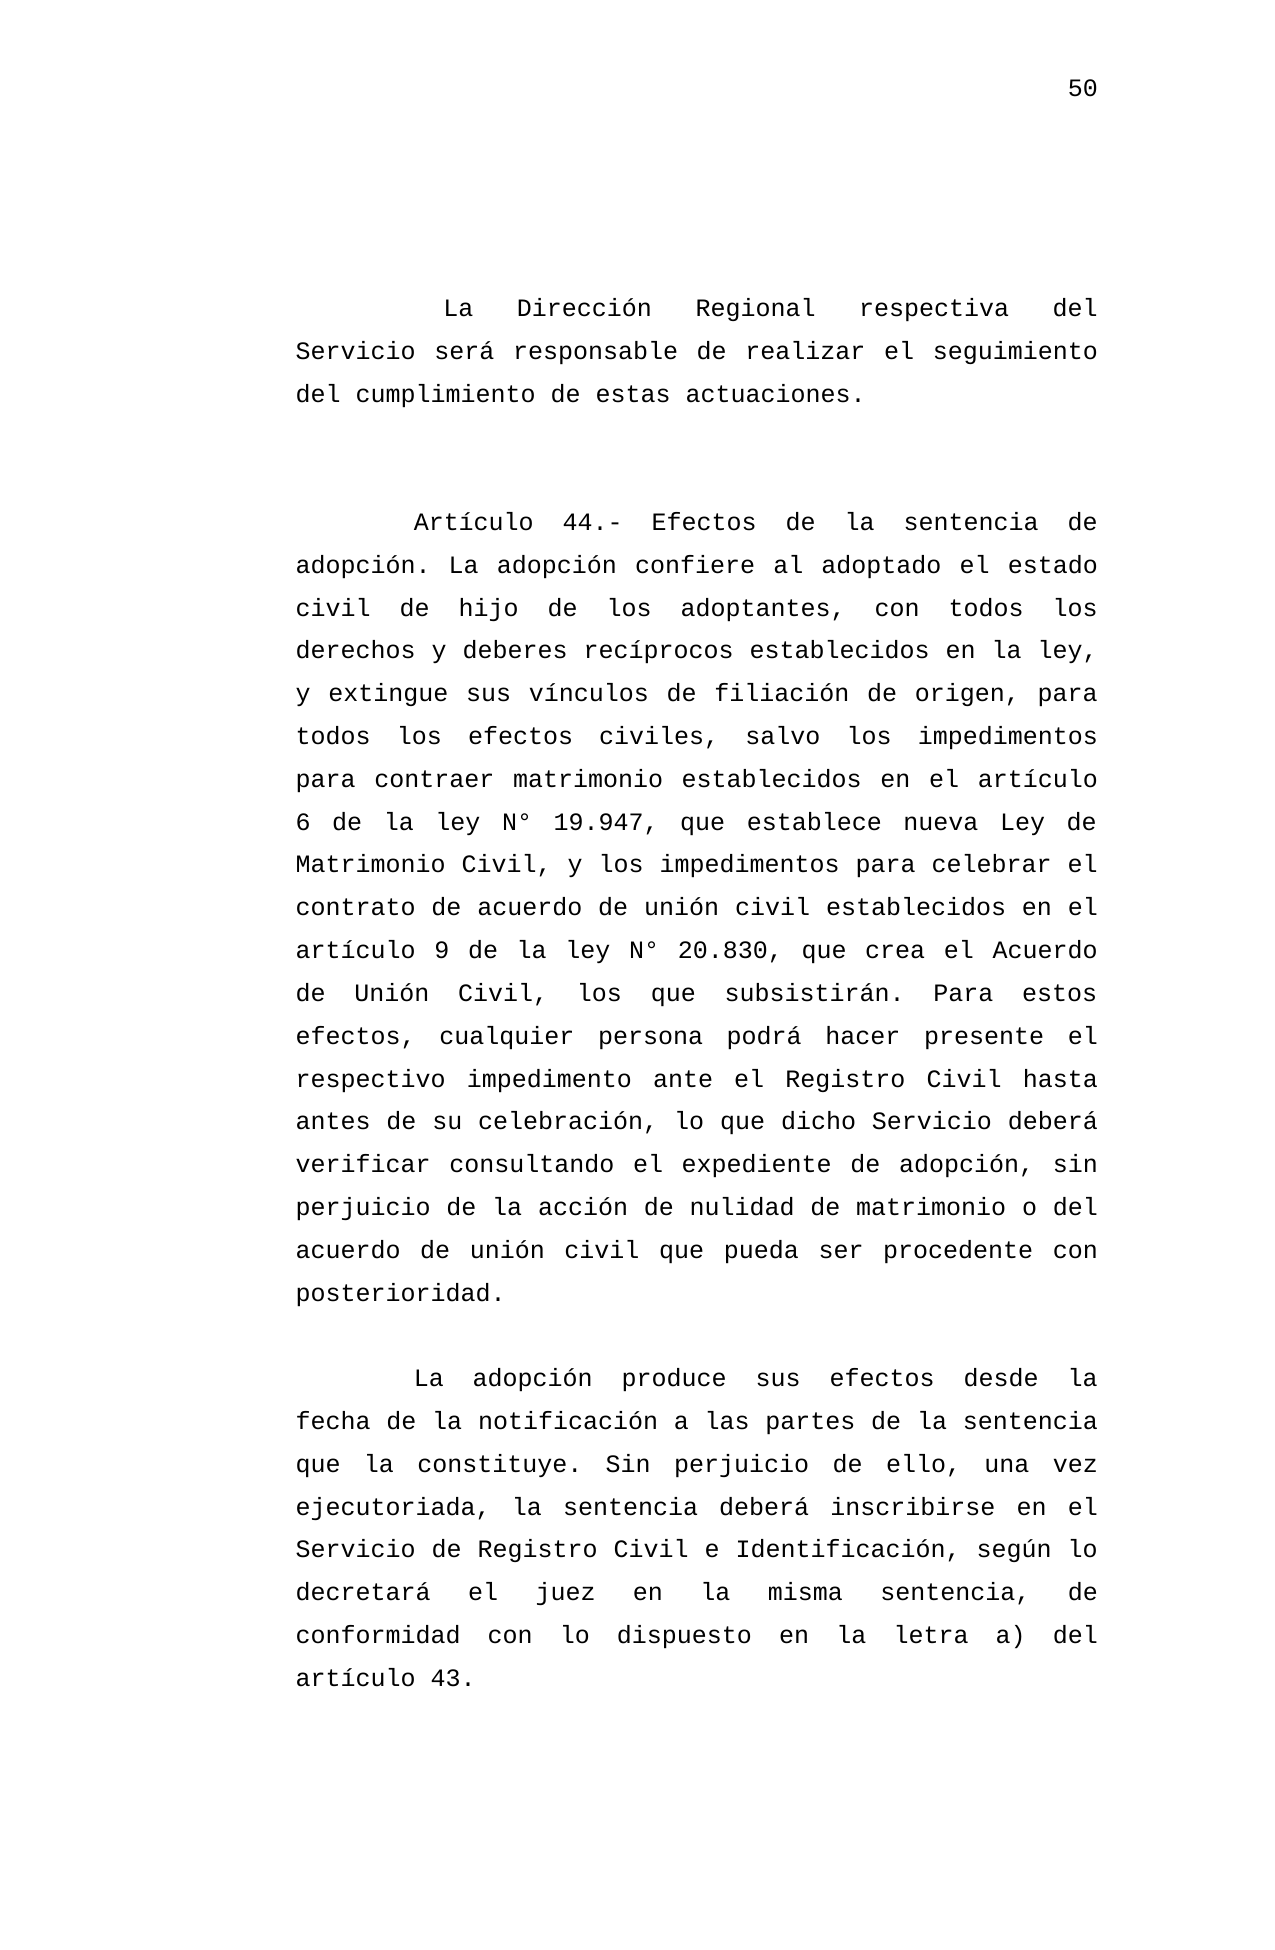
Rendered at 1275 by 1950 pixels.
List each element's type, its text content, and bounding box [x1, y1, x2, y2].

text La adopción produce sus efectos desde la fecha de la notificación a las partes de la sentencia que la constituye. Sin perjuicio de ello, una vez ejecutoriada, la sentencia deberá inscribirse en el Servicio de Registro Civil e Identificación, según lo decretará el juez en la misma sentencia, de conformidad con lo dispuesto en la letra a) del artículo 43. [295, 1366, 1098, 1694]
text Artículo 44.- Efectos de la sentencia de adopción. La adopción confiere al adoptado el estado civil de hijo de los adoptantes, con todos los derechos y deberes recíprocos establecidos en la ley, y extingue sus vínculos de filiación de origen, para todos los efectos civiles, salvo los impedimentos para contraer matrimonio establecidos en el artículo 6 de la ley N° 19.947, que establece nueva Ley de Matrimonio Civil, y los impedimentos para celebrar el contrato de acuerdo de unión civil establecidos en el artículo 9 de la ley N° 20.830, que crea el Acuerdo de Unión Civil, los que subsistirán. Para estos efectos, cualquier persona podrá hacer presente el respectivo impedimento ante el Registro Civil hasta antes de su celebración, lo que dicho Servicio deberá verificar consultando el expediente de adopción, sin perjuicio de la acción de nulidad de matrimonio o del acuerdo de unión civil que pueda ser procedente con posterioridad. [295, 509, 1098, 1308]
text La Dirección Regional respectiva del Servicio será responsable de realizar el seguimiento del cumplimiento de estas actuaciones. [295, 295, 1098, 409]
